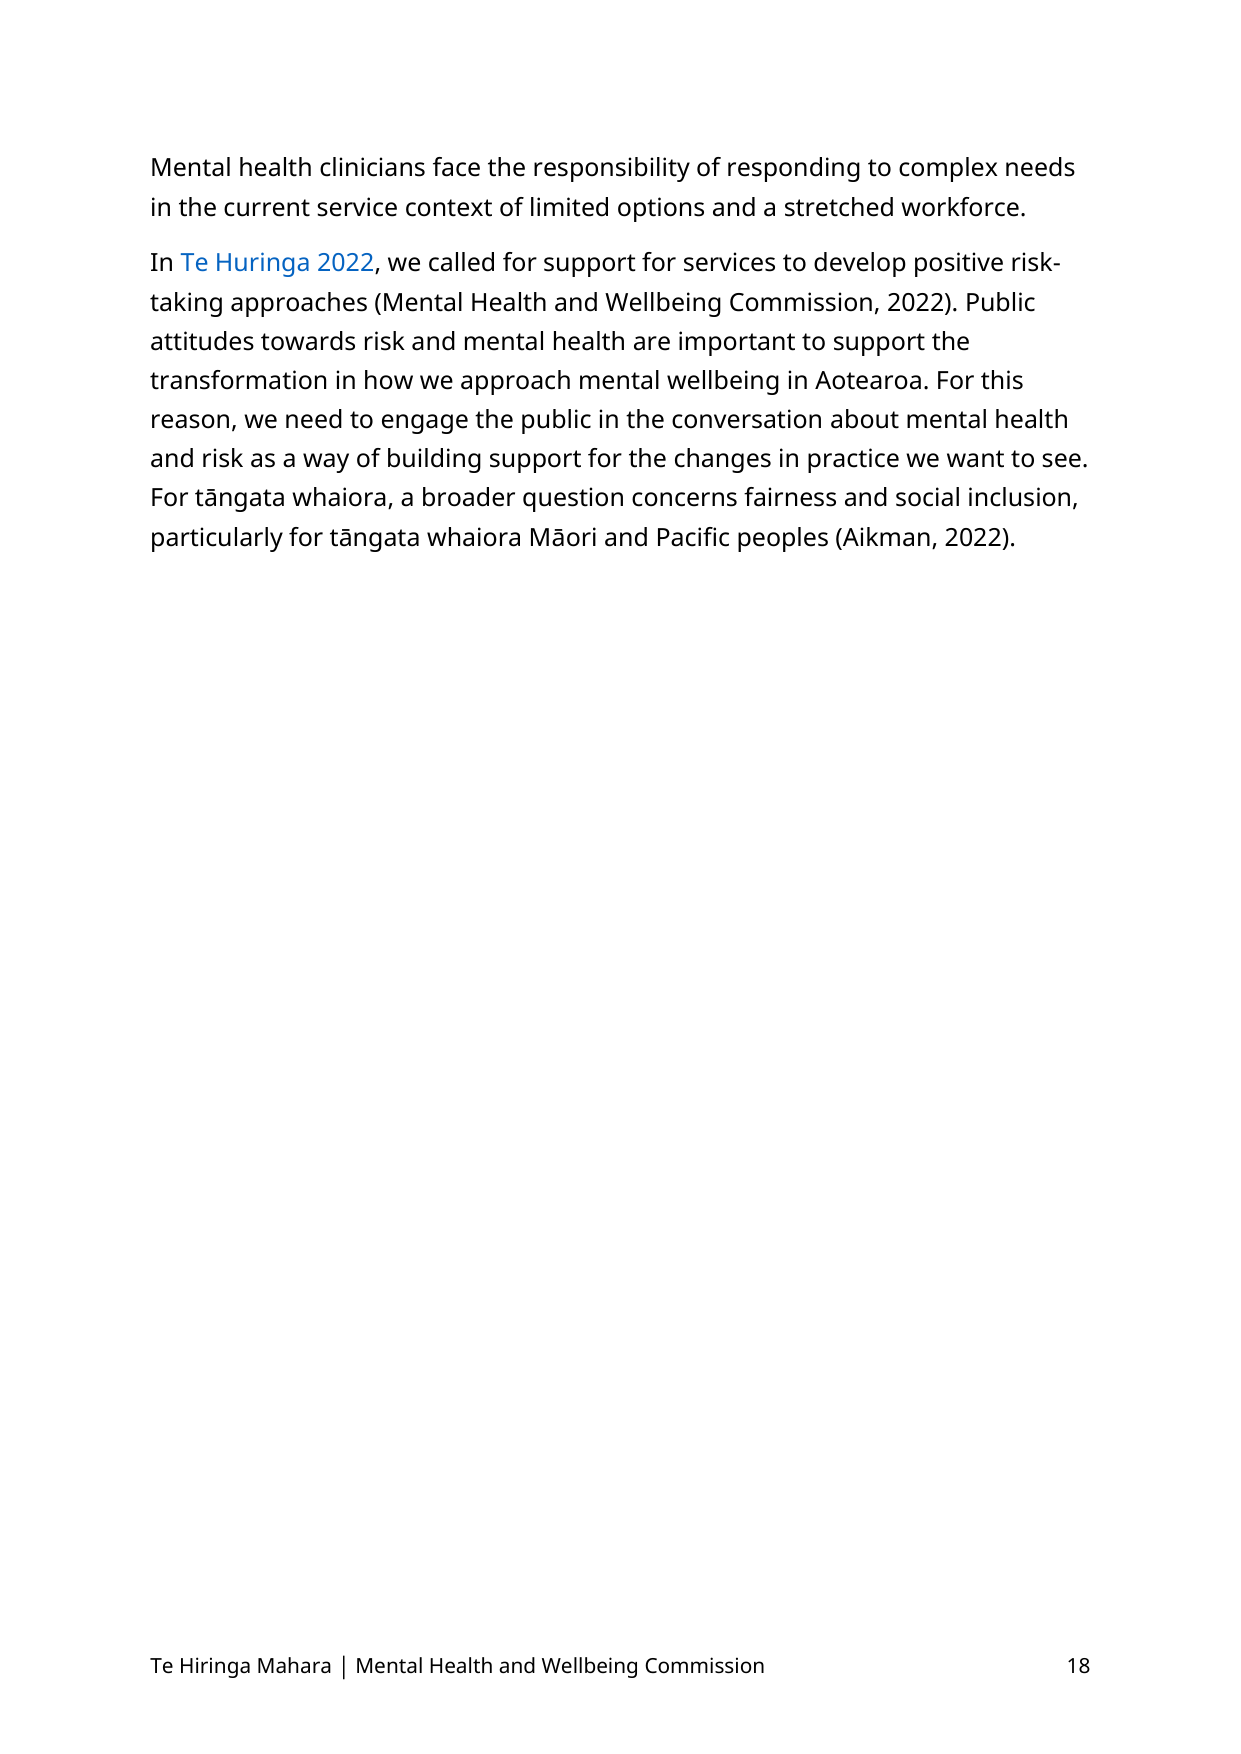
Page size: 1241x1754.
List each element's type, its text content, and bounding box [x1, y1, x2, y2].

text Mental health clinicians face the responsibility of responding to complex needs in the current service context of limited options and a stretched workforce. [150, 150, 1090, 223]
text In Te Huringa 2022, we called for support for services to develop positive risk-taking approaches (Mental Health and Wellbeing Commission, 2022). Public attitudes towards risk and mental health are important to support the transformation in how we approach mental wellbeing in Aotearoa. For this reason, we need to engage the public in the conversation about mental health and risk as a way of building support for the changes in practice we want to see. For tāngata whaiora, a broader question concerns fairness and social inclusion, particularly for tāngata whaiora Māori and Pacific peoples (Aikman, 2022). [150, 245, 1090, 553]
